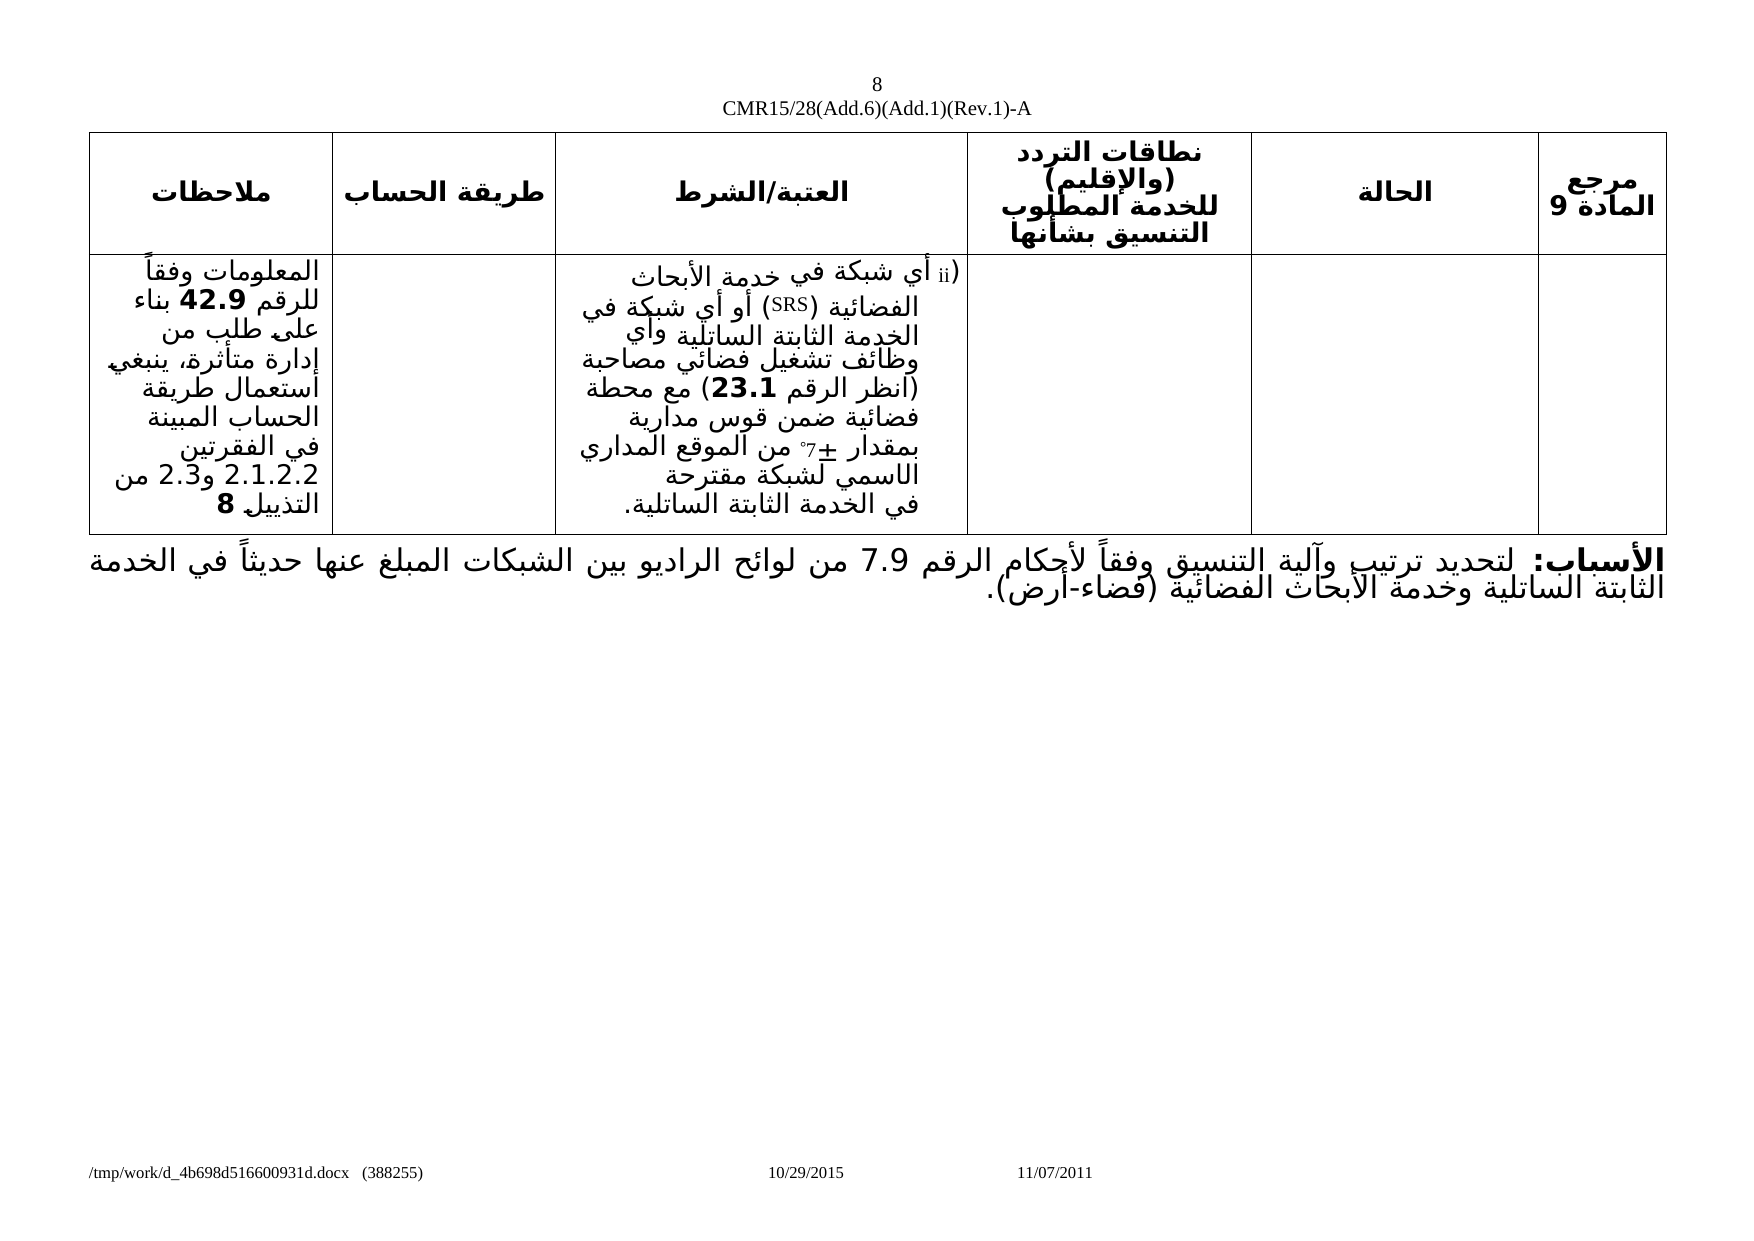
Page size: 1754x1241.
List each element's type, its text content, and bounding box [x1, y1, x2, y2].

table_header العتبة/الشرط [556, 133, 967, 254]
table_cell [968, 255, 1251, 534]
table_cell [556, 255, 967, 534]
table_header مرجع المادة 9 [1539, 133, 1666, 254]
text الأسباب: لتحديد ترتيب وآلية التنسيق وفقاً لأحكام الرقم 7.9 من لوائح الراديو بين الشبكات المبلغ عنها حديثاً في الخدمة الثابتة الساتلية وخدمة الأبحاث الفضائية (فضاء-أرض). [89, 548, 1665, 606]
table_header طريقة الحساب [333, 133, 555, 254]
table_header الحالة [1252, 133, 1538, 254]
table_header نطاقات التردد (والإقليم) للخدمة المطلوب التنسيق بشأنها [968, 133, 1251, 254]
table_header ملاحظات [90, 133, 332, 254]
